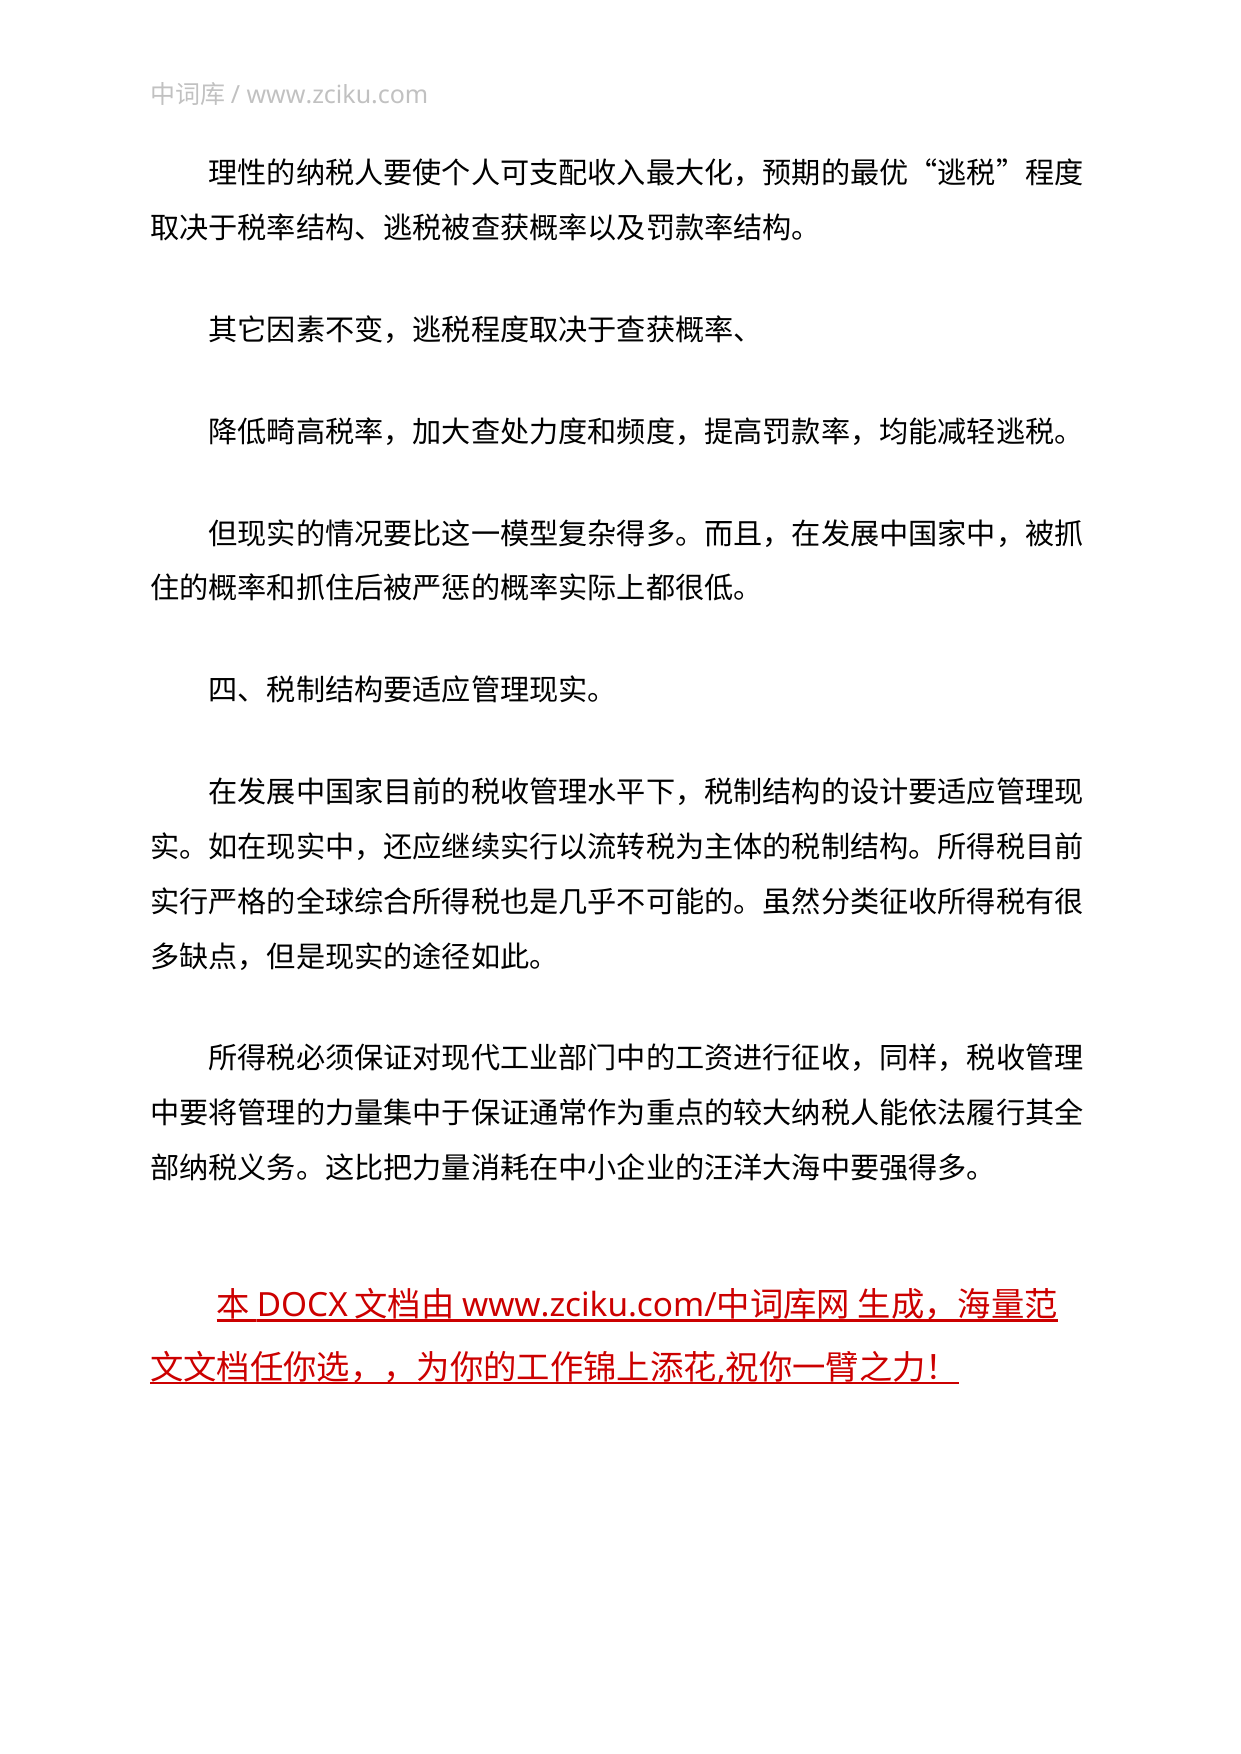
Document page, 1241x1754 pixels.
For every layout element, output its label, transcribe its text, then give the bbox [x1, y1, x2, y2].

text 四、税制结构要适应管理现实。 [150, 667, 1090, 709]
text 本DOCX文档由 www.zciku.com/中词库网 生成，海量范文文档任你选，，为你的工作锦上添花,祝你一臂之力！ [150, 1278, 1090, 1389]
text 所得税必须保证对现代工业部门中的工资进行征收，同样，税收管理中要将管理的力量集中于保证通常作为重点的较大纳税人能依法履行其全部纳税义务。这比把力量消耗在中小企业的汪洋大海中要强得多。 [150, 1035, 1090, 1187]
text 但现实的情况要比这一模型复杂得多。而且，在发展中国家中，被抓住的概率和抓住后被严惩的概率实际上都很低。 [150, 510, 1090, 607]
text 理性的纳税人要使个人可支配收入最大化，预期的最优“逃税”程度取决于税率结构、逃税被查获概率以及罚款率结构。 [150, 150, 1090, 247]
text 在发展中国家目前的税收管理水平下，税制结构的设计要适应管理现实。如在现实中，还应继续实行以流转税为主体的税制结构。所得税目前实行严格的全球综合所得税也是几乎不可能的。虽然分类征收所得税有很多缺点，但是现实的途径如此。 [150, 769, 1090, 976]
text 其它因素不变，逃税程度取决于查获概率、 [150, 307, 1090, 349]
text 降低畸高税率，加大查处力度和频度，提高罚款率，均能减轻逃税。 [150, 408, 1090, 451]
